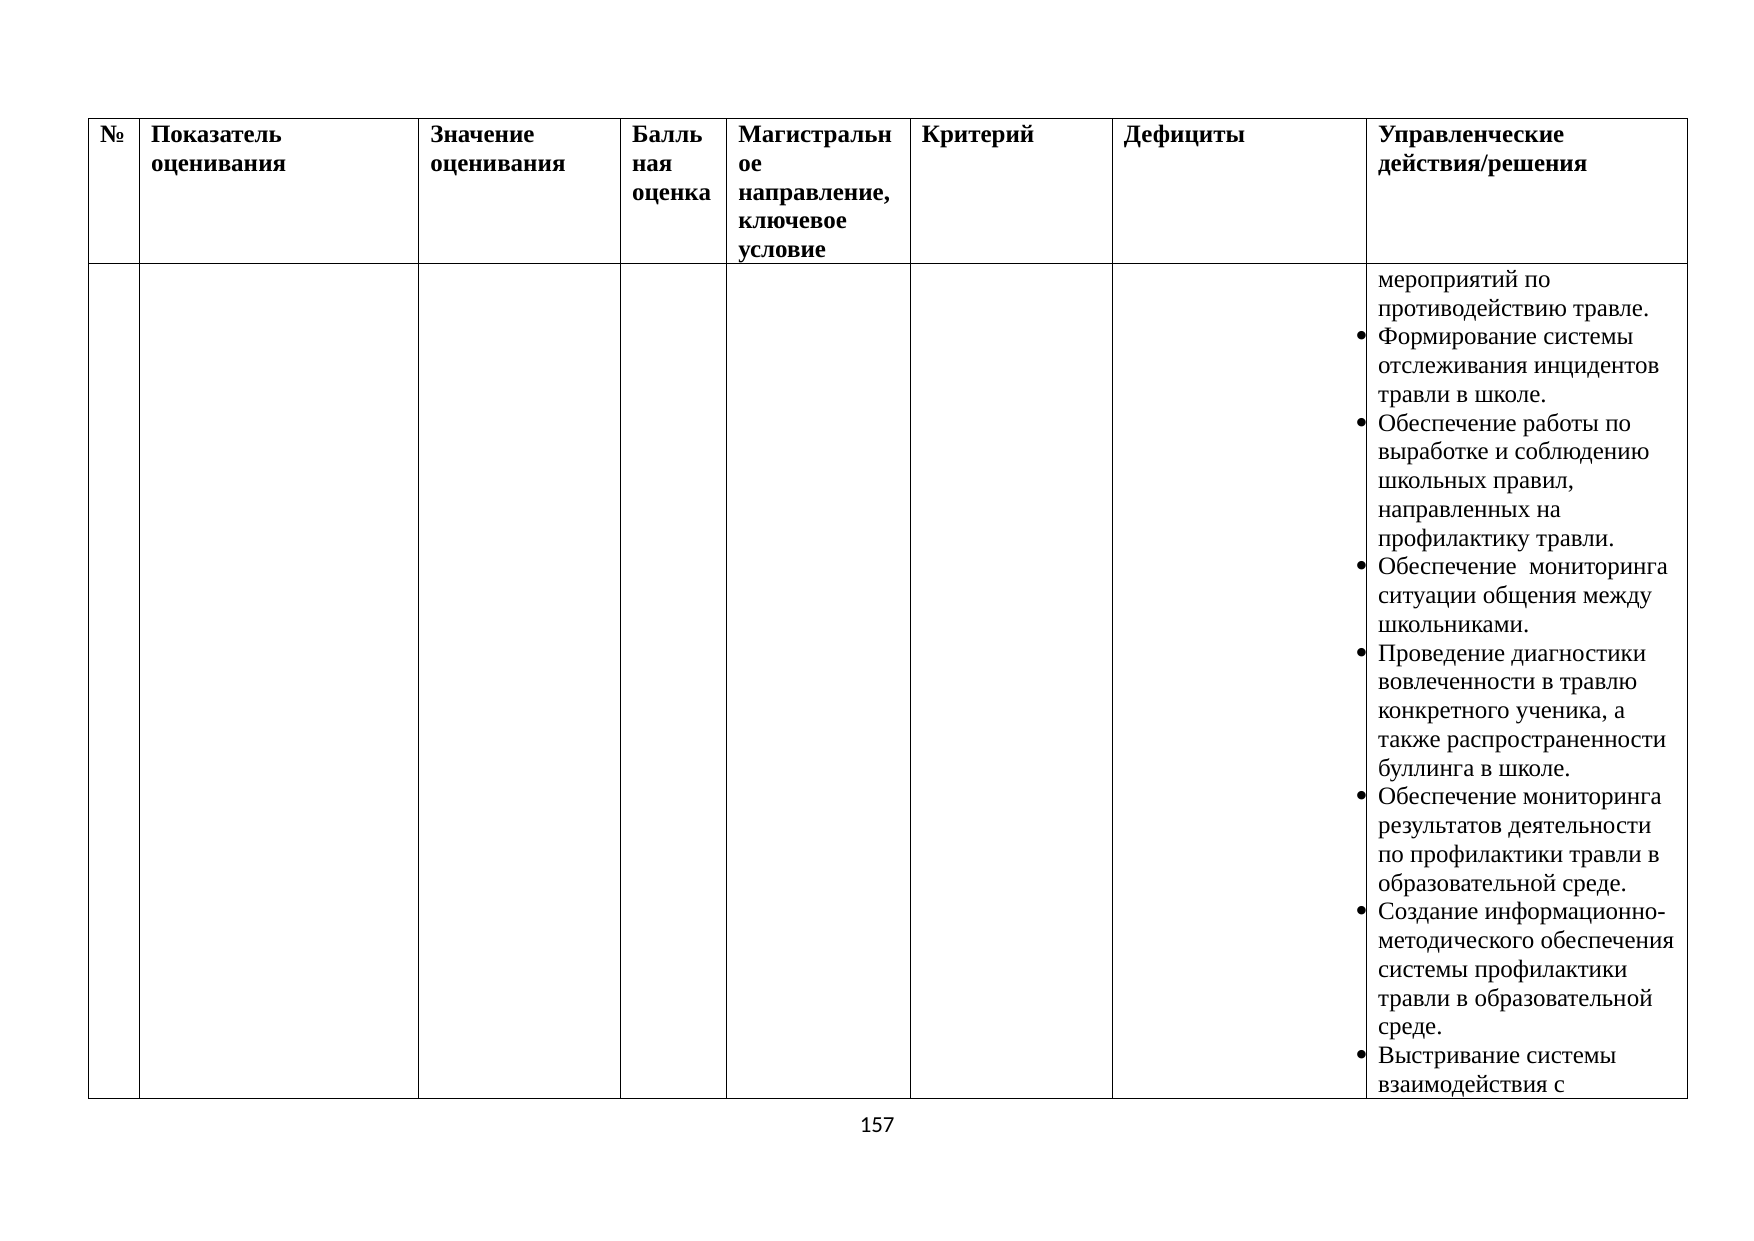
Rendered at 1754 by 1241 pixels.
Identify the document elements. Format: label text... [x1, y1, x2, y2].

table_header Значение оценивания [419, 119, 620, 263]
table_header Балльная оценка [621, 119, 726, 263]
table_header Критерий [911, 119, 1112, 263]
table_header Магистральное направление, ключевое условие [727, 119, 910, 263]
table_header № [89, 119, 139, 263]
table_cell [1367, 264, 1687, 1098]
table_header Показатель оценивания [140, 119, 418, 263]
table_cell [1113, 264, 1366, 1098]
table_header Дефициты [1113, 119, 1366, 263]
table_header Управленческие действия/решения [1367, 119, 1687, 263]
